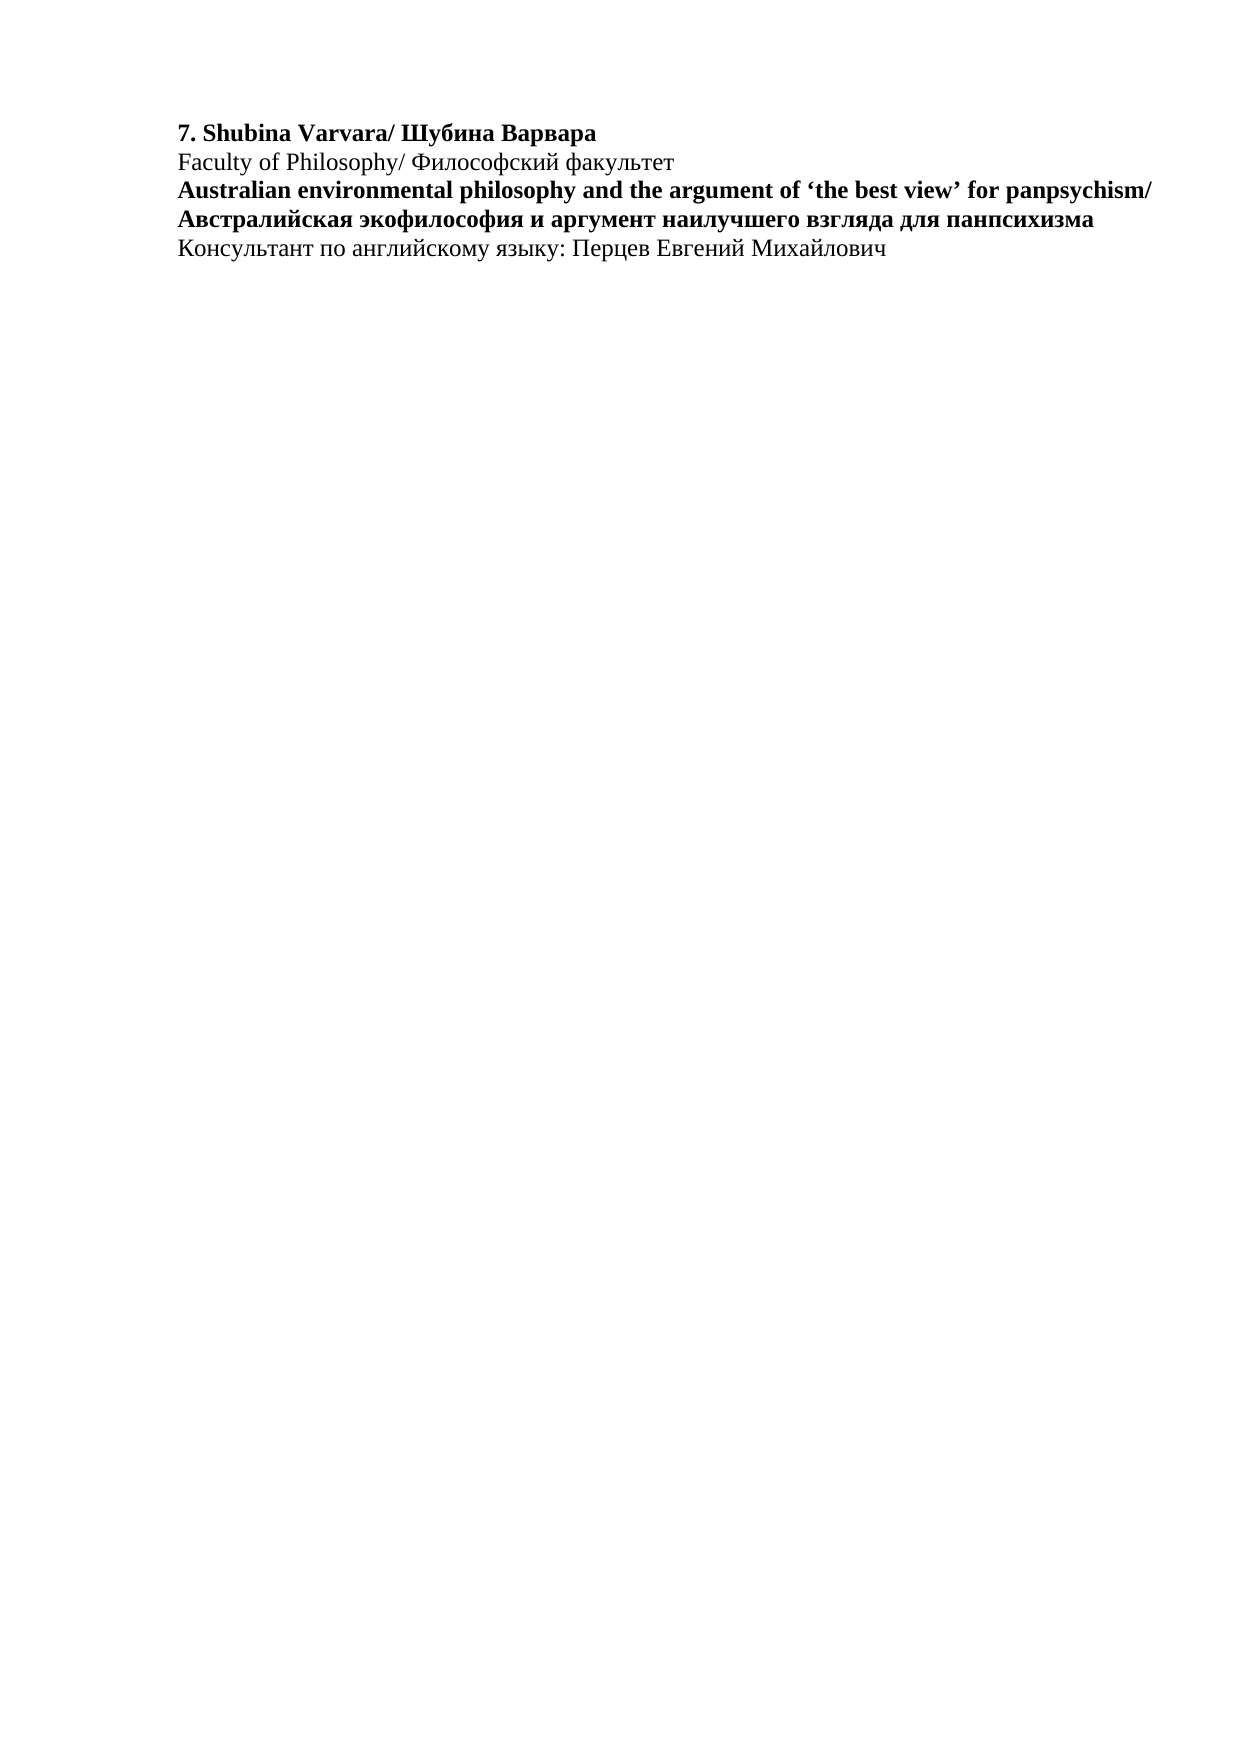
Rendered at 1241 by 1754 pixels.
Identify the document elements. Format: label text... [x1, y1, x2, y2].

text Консультант по английскому языку: Перцев Евгений Михайлович [177, 233, 1152, 262]
text Faculty of Philosophy/ Философский факультет [177, 147, 1152, 176]
text 7. Shubina Varvara/ Шубина Варвара [177, 118, 1152, 147]
text Australian environmental philosophy and the argument of ‘the best view’ for panpsychism/ Австралийская экофилософия и аргумент наилучшего взгляда для панпсихизма [177, 176, 1152, 233]
